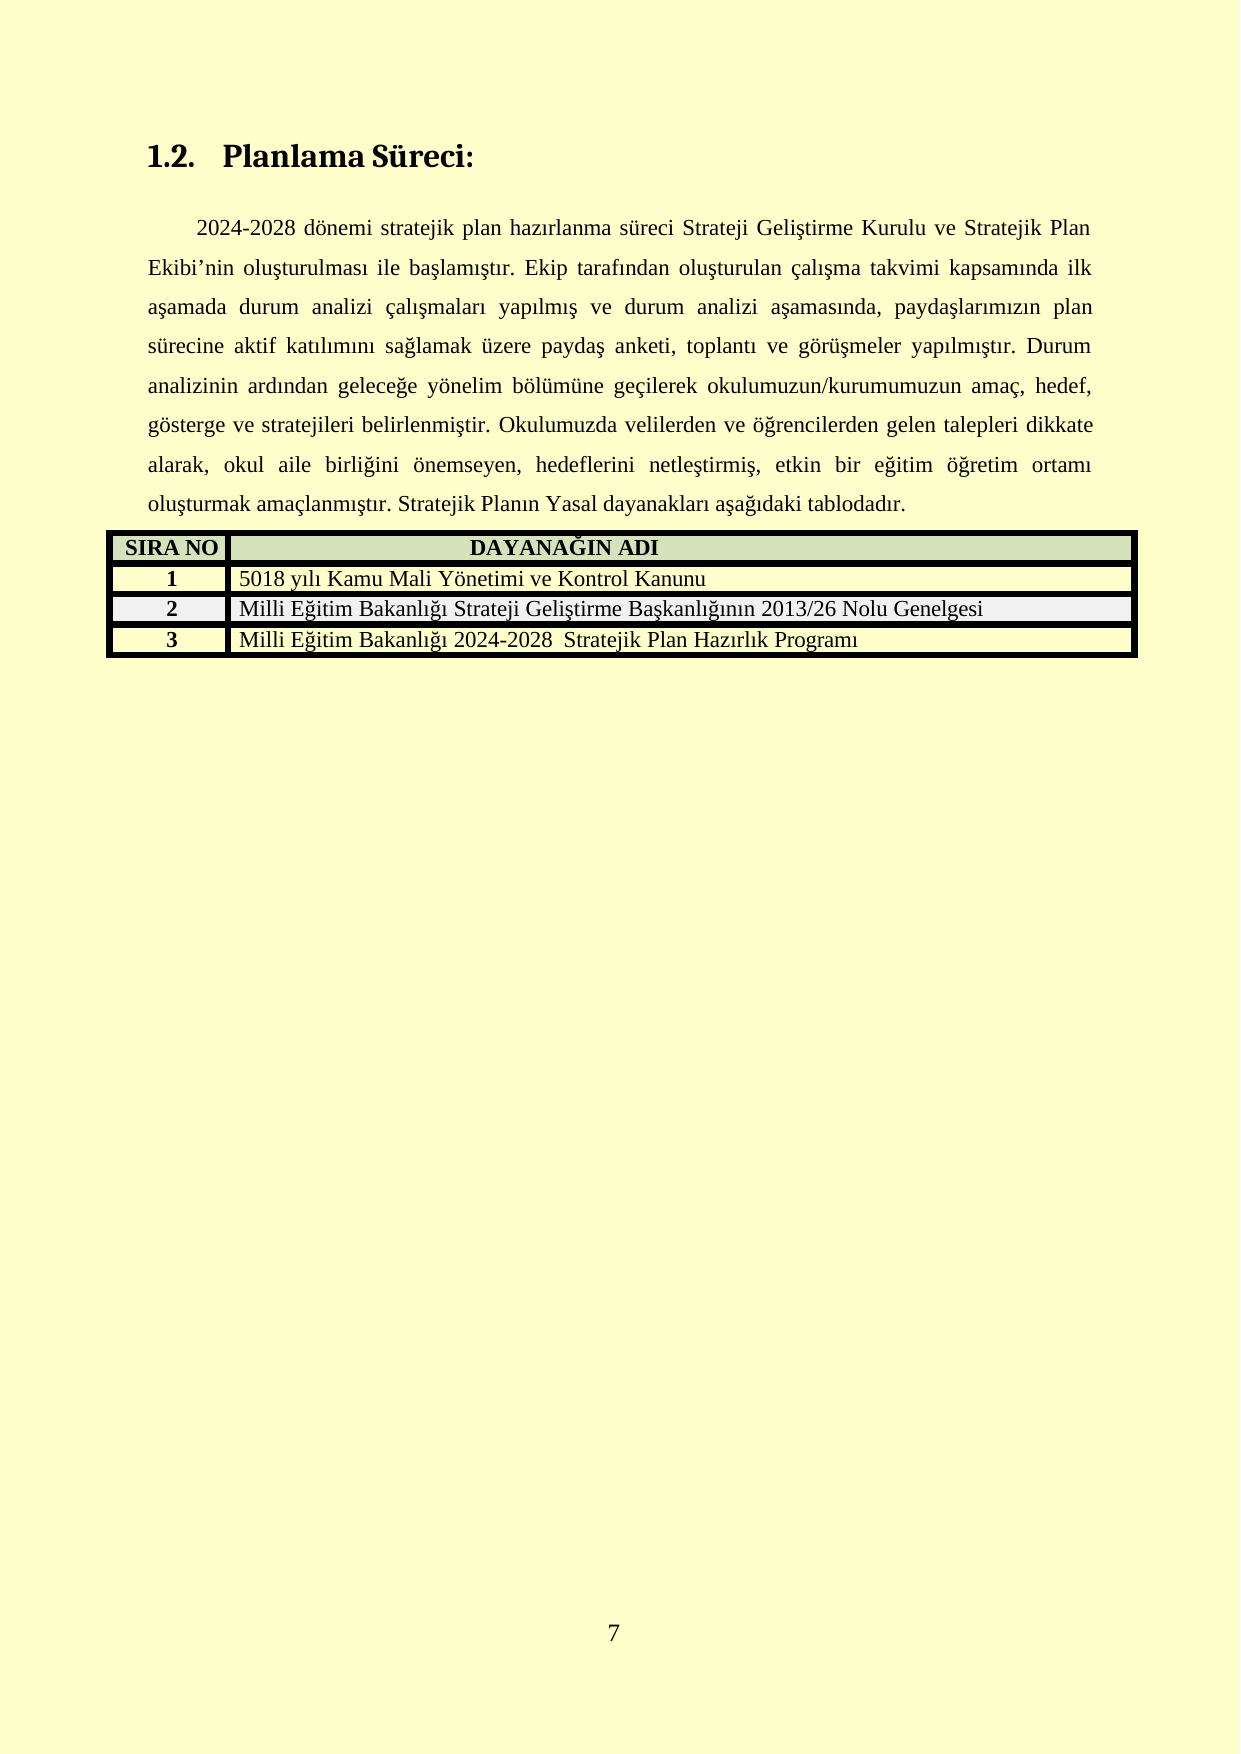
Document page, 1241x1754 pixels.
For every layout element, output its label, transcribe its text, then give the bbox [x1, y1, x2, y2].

table_cell 2 [113, 597, 225, 621]
table_cell 1 [113, 567, 225, 591]
text 2024-2028 dönemi stratejik plan hazırlanma süreci Strateji Geliştirme Kurulu ve Stratejik Plan Ekibi’nin oluşturulması ile başlamıştır. Ekip tarafından oluşturulan çalışma takvimi kapsamında ilk aşamada durum analizi çalışmaları yapılmış ve durum analizi aşamasında, paydaşlarımızın plan sürecine aktif katılımını sağlamak üzere paydaş anketi, toplantı ve görüşmeler yapılmıştır. Durum analizinin ardından geleceğe yönelim bölümüne geçilerek okulumuzun/kurumumuzun amaç, hedef, gösterge ve stratejileri belirlenmiştir. Okulumuzda velilerden ve öğrencilerden gelen talepleri dikkate alarak, okul aile birliğini önemseyen, hedeflerini netleştirmiş, etkin bir eğitim öğretim ortamı oluşturmak amaçlanmıştır. Stratejik Planın Yasal dayanakları aşağıdaki tablodadır. [148, 214, 1093, 517]
table_header SIRA NO [113, 536, 225, 560]
table_header DAYANAĞIN ADI [231, 536, 1131, 560]
table_cell 3 [113, 628, 225, 652]
subtitle Planlama Süreci: [148, 137, 1198, 176]
table_cell Milli Eğitim Bakanlığı 2024-2028 Stratejik Plan Hazırlık Programı [231, 628, 1131, 652]
table_cell Milli Eğitim Bakanlığı Strateji Geliştirme Başkanlığının 2013/26 Nolu Genelgesi [231, 597, 1131, 621]
table_cell 5018 yılı Kamu Mali Yönetimi ve Kontrol Kanunu [231, 567, 1131, 591]
